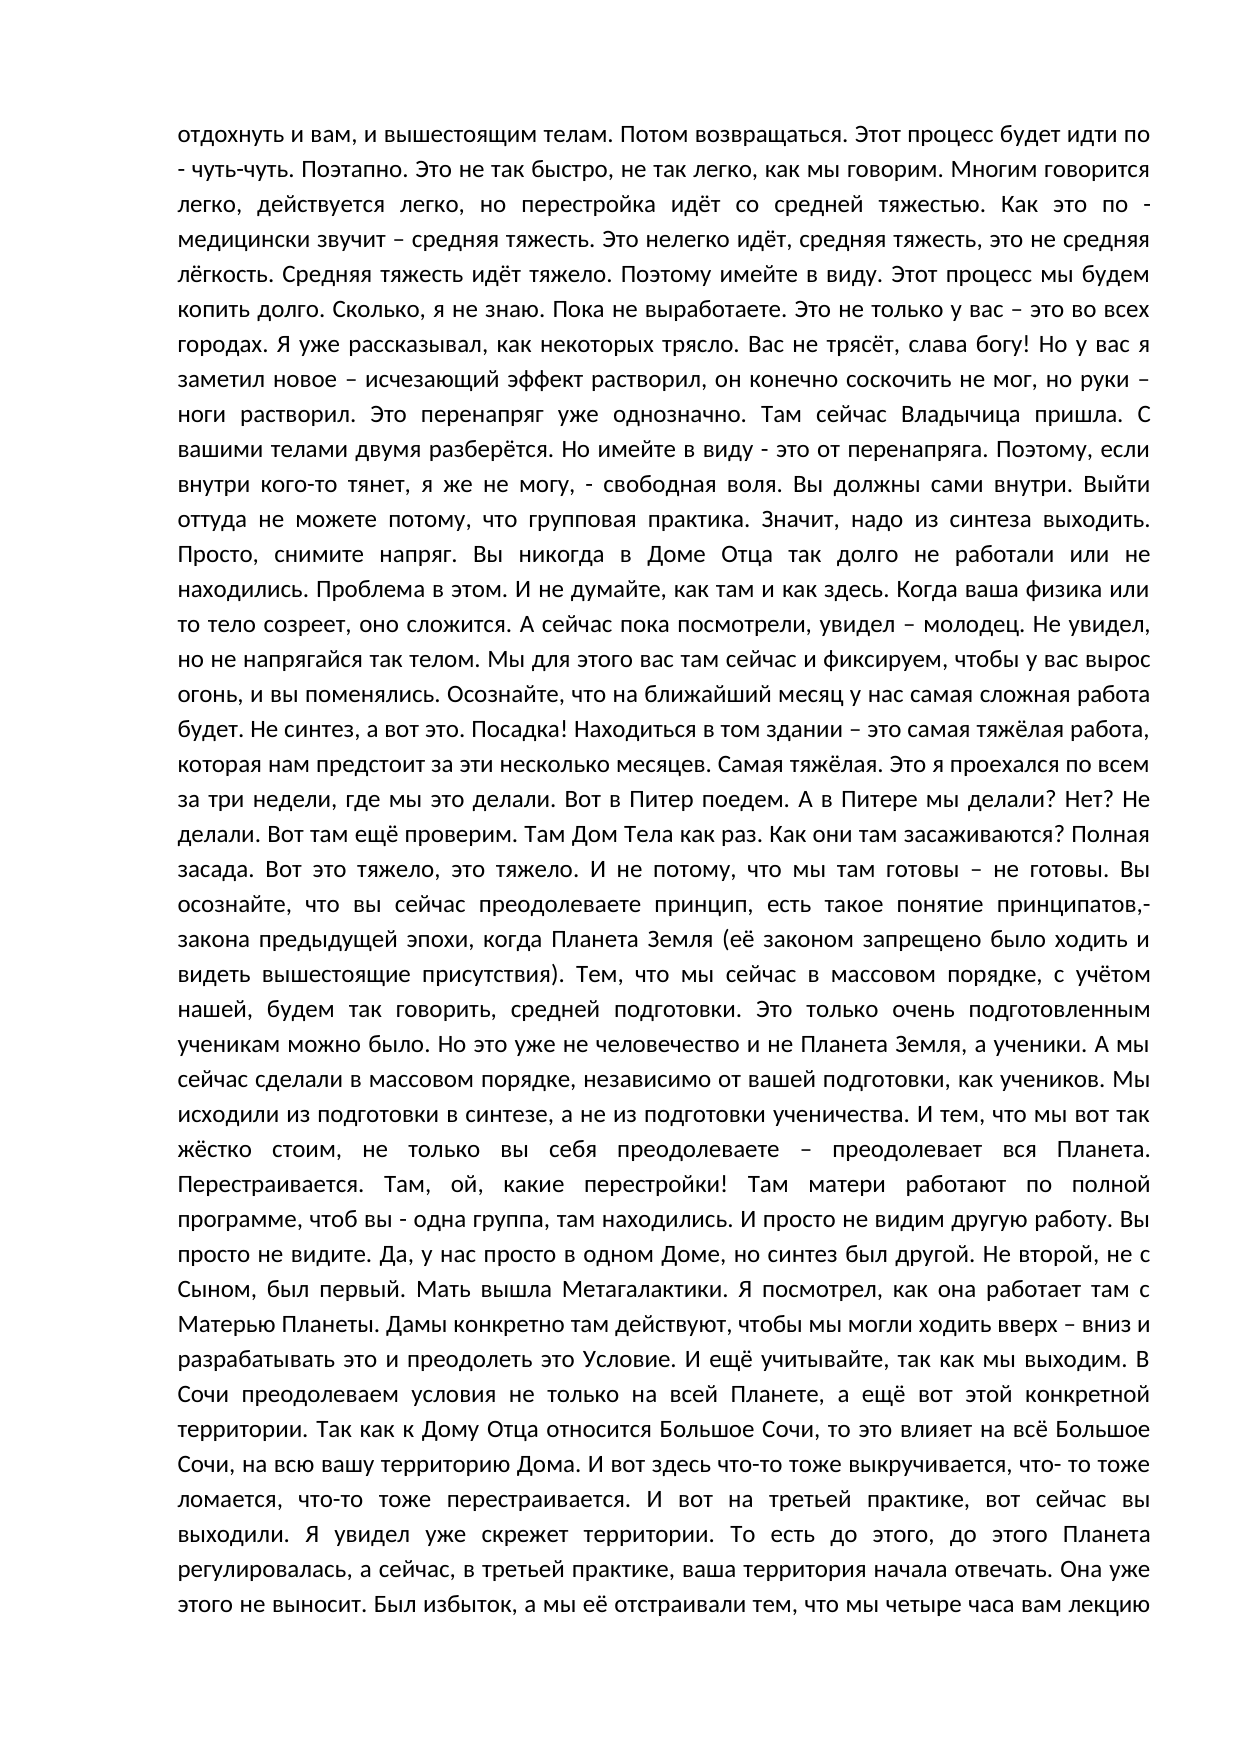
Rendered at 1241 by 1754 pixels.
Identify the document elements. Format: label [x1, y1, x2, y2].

text [177, 118, 1152, 1619]
